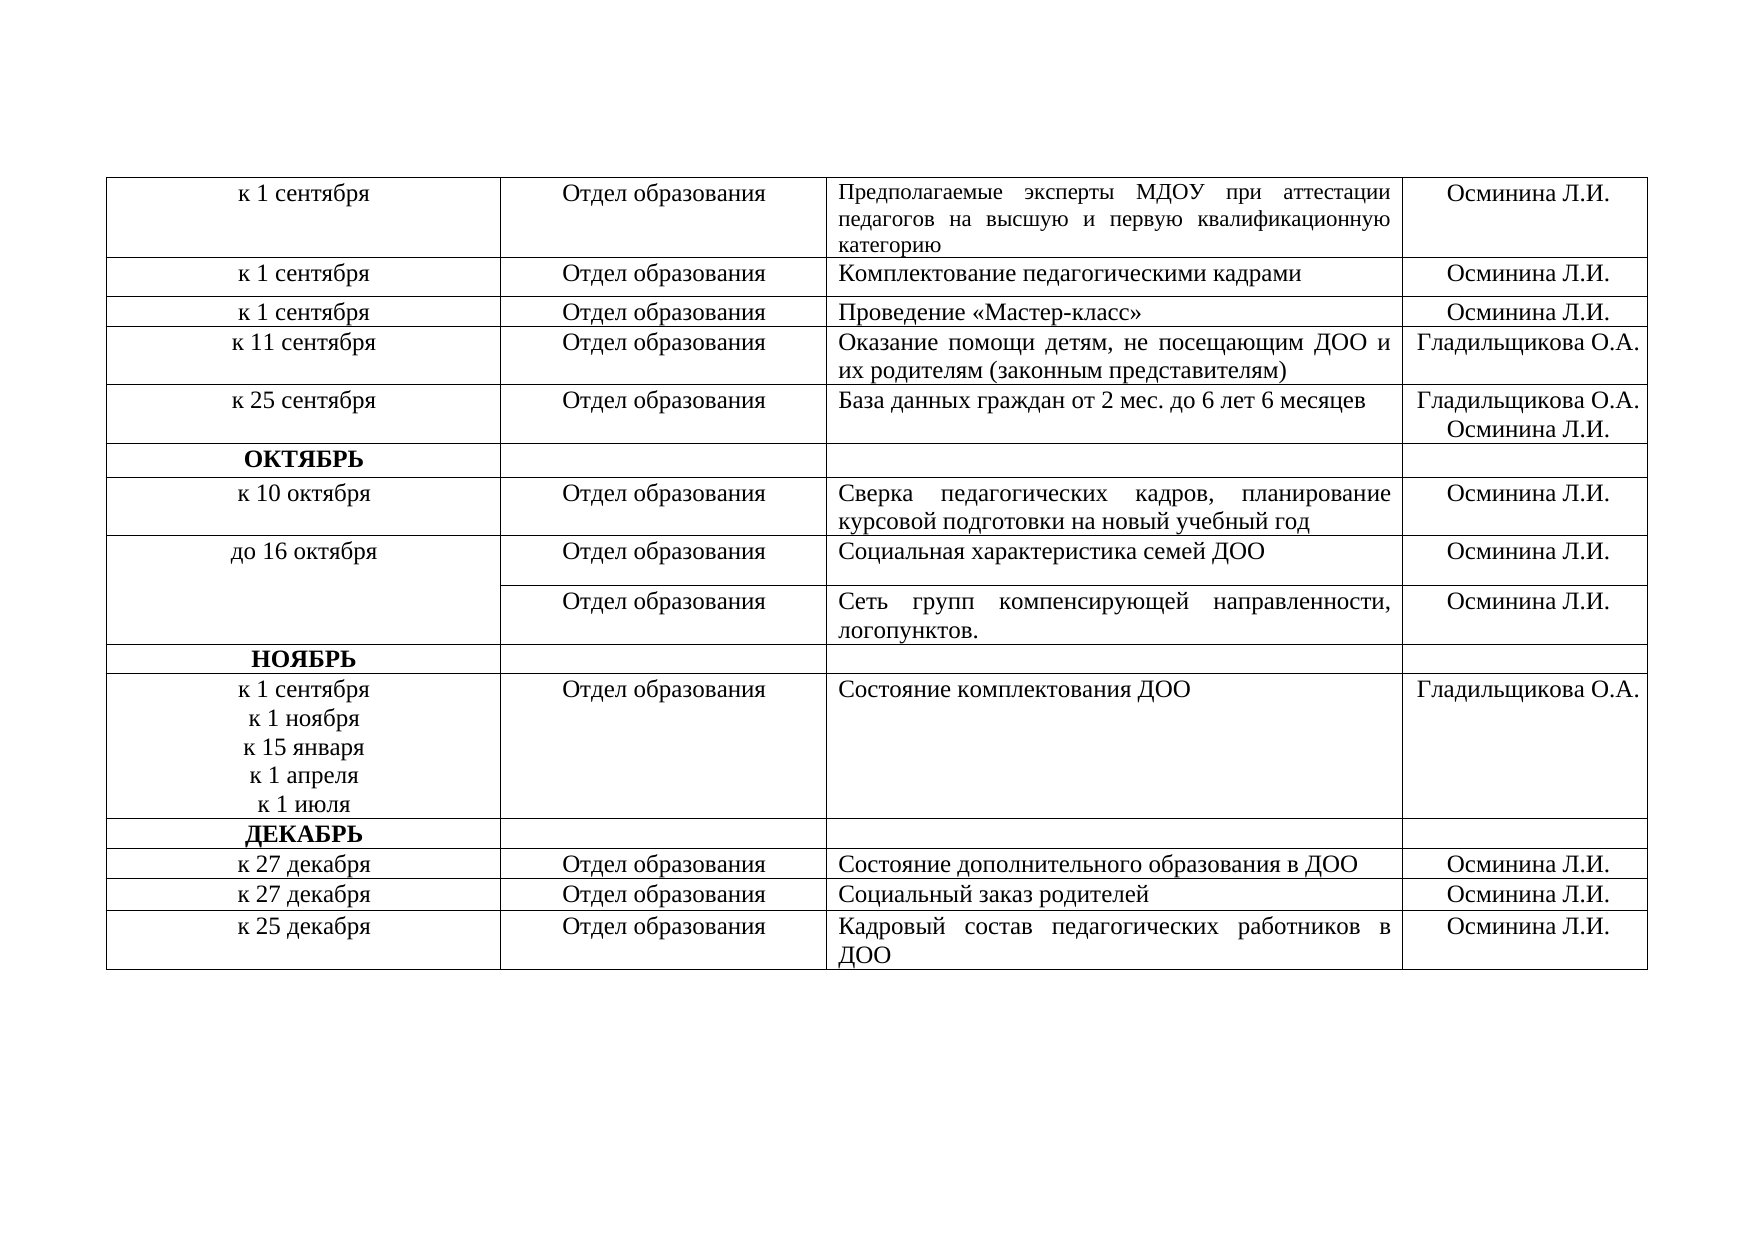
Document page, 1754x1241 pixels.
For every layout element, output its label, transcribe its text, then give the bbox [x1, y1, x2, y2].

table_cell к 1 сентября [107, 178, 500, 257]
table_cell Осминина Л.И. [1403, 536, 1647, 585]
table_cell Отдел образования [501, 258, 826, 296]
table_cell к 1 сентября [107, 297, 500, 326]
table_cell ДЕКАБРЬ [107, 819, 500, 848]
table_cell к 27 декабря [107, 879, 500, 910]
table_cell Отдел образования [501, 178, 826, 257]
table_cell Комплектование педагогическими кадрами [827, 258, 1402, 296]
table_cell Проведение «Мастер-класс» [827, 297, 1402, 326]
table_cell Отдел образования [501, 849, 826, 878]
table_cell Социальная характеристика семей ДОО [827, 536, 1402, 585]
table_cell Отдел образования [501, 536, 826, 585]
table_cell Отдел образования [501, 674, 826, 818]
table_cell Отдел образования [501, 327, 826, 384]
table_cell к 1 сентября [107, 258, 500, 296]
table_cell Гладильщикова О.А. [1403, 327, 1647, 384]
table_cell [827, 645, 1402, 673]
table_cell Состояние комплектования ДОО [827, 674, 1402, 818]
table_cell Осминина Л.И. [1403, 297, 1647, 326]
table_cell База данных граждан от 2 мес. до 6 лет 6 месяцев [827, 385, 1402, 443]
table_cell Отдел образования [501, 911, 826, 969]
table_cell [1403, 444, 1647, 477]
table_cell Сверка педагогических кадров, планирование курсовой подготовки на новый учебный год [827, 478, 1402, 535]
table_cell НОЯБРЬ [107, 645, 500, 673]
table_cell [501, 645, 826, 673]
table_cell Отдел образования [501, 297, 826, 326]
table_cell к 25 сентября [107, 385, 500, 443]
table_cell Осминина Л.И. [1403, 478, 1647, 535]
table_cell к 10 октября [107, 478, 500, 535]
table_cell до 16 октября [107, 536, 500, 643]
table_cell [827, 444, 1402, 477]
table_cell [1403, 819, 1647, 848]
table_cell Отдел образования [501, 586, 826, 643]
table_cell Оказание помощи детям, не посещающим ДОО и их родителям (законным представителям) [827, 327, 1402, 384]
table_cell Гладильщикова О.А. [1403, 674, 1647, 818]
table_cell Осминина Л.И. [1403, 849, 1647, 878]
table_cell Осминина Л.И. [1403, 178, 1647, 257]
table_cell Состояние дополнительного образования в ДОО [827, 849, 1402, 878]
table_cell к 11 сентября [107, 327, 500, 384]
table_cell к 27 декабря [107, 849, 500, 878]
table_cell Социальный заказ родителей [827, 879, 1402, 910]
table_cell Осминина Л.И. [1403, 879, 1647, 910]
table_cell Кадровый состав педагогических работников в ДОО [827, 911, 1402, 969]
table_cell Осминина Л.И. [1403, 586, 1647, 643]
table_cell Отдел образования [501, 879, 826, 910]
table_cell ОКТЯБРЬ [107, 444, 500, 477]
table_cell Осминина Л.И. [1403, 258, 1647, 296]
table_cell Отдел образования [501, 478, 826, 535]
table_cell [827, 819, 1402, 848]
table_cell Предполагаемые эксперты МДОУ при аттестации педагогов на высшую и первую квалификационную категорию [827, 178, 1402, 257]
table_cell Отдел образования [501, 385, 826, 443]
table_cell к 1 сентября к 1 ноября к 15 января к 1 апреля к 1 июля [107, 674, 500, 818]
table_cell Сеть групп компенсирующей направленности, логопунктов. [827, 586, 1402, 643]
table_cell [501, 819, 826, 848]
table_cell [501, 444, 826, 477]
table_cell к 25 декабря [107, 911, 500, 969]
table_cell Гладильщикова О.А. Осминина Л.И. [1403, 385, 1647, 443]
table_cell [1403, 645, 1647, 673]
table_cell Осминина Л.И. [1403, 911, 1647, 969]
